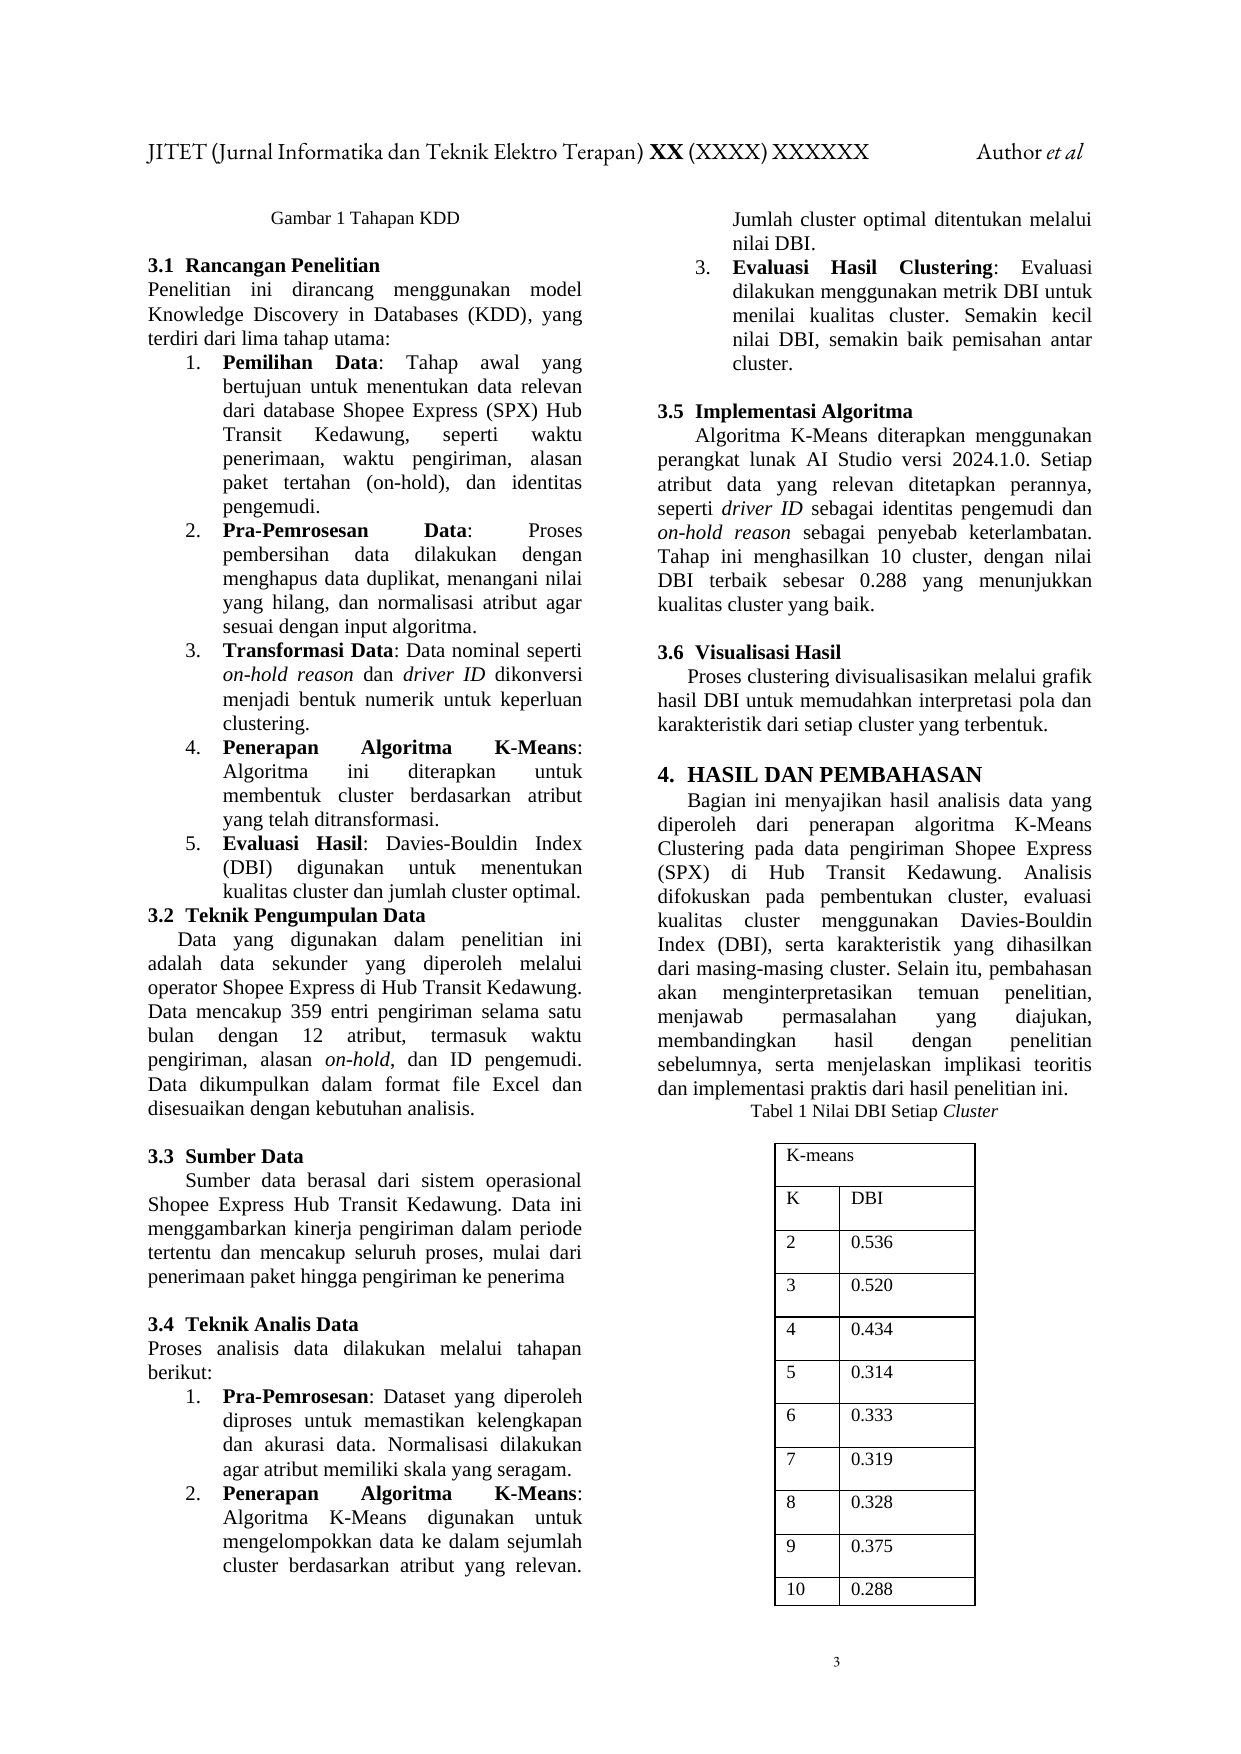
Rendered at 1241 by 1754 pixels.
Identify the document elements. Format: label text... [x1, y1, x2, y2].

text Tabel 1 Nilai DBI Setiap Cluster [657, 1100, 1092, 1122]
table_cell 0.328 [840, 1491, 974, 1534]
list Penerapan Algoritma K-Means: Algoritma K-Means digunakan untuk mengelompokkan data ke dalam sejumlah cluster berdasarkan atribut yang relevan. Jumlah cluster optimal ditentukan melalui nilai DBI. [695, 207, 1092, 255]
list Implementasi Algoritma [657, 399, 1092, 423]
subtitle Sumber Data [148, 1144, 582, 1168]
text Data yang digunakan dalam penelitian ini adalah data sekunder yang diperoleh melalui operator Shopee Express di Hub Transit Kedawung. Data mencakup 359 entri pengiriman selama satu bulan dengan 12 atribut, termasuk waktu pengiriman, alasan on-hold, dan ID pengemudi. Data dikumpulkan dalam format file Excel dan disesuaikan dengan kebutuhan analisis. [148, 927, 582, 1119]
list Penerapan Algoritma K-Means: Algoritma K-Means digunakan untuk mengelompokkan data ke dalam sejumlah cluster berdasarkan atribut yang relevan. Jumlah cluster optimal ditentukan melalui nilai DBI. [185, 1481, 582, 1577]
text Gambar 1 Tahapan KDD [148, 207, 582, 228]
table_cell 9 [776, 1535, 839, 1577]
list Transformasi Data: Data nominal seperti on-hold reason dan driver ID dikonversi menjadi bentuk numerik untuk keperluan clustering. [185, 638, 582, 734]
table_cell DBI [840, 1187, 974, 1229]
table_cell 4 [776, 1318, 839, 1360]
table_cell 0.319 [840, 1448, 974, 1490]
text Penelitian ini dirancang menggunakan model Knowledge Discovery in Databases (KDD), yang terdiri dari lima tahap utama: [148, 277, 582, 349]
table_cell 3 [776, 1274, 839, 1316]
list Visualisasi Hasil [657, 640, 1092, 664]
table_cell 5 [776, 1361, 839, 1403]
list Teknik Analis Data [148, 1312, 582, 1336]
table_cell 0.375 [840, 1535, 974, 1577]
text Algoritma K-Means diterapkan menggunakan perangkat lunak AI Studio versi 2024.1.0. Setiap atribut data yang relevan ditetapkan perannya, seperti driver ID sebagai identitas pengemudi dan on-hold reason sebagai penyebab keterlambatan. Tahap ini menghasilkan 10 cluster, dengan nilai DBI terbaik sebesar 0.288 yang menunjukkan kualitas cluster yang baik. [657, 423, 1092, 616]
list Penerapan Algoritma K-Means: Algoritma ini diterapkan untuk membentuk cluster berdasarkan atribut yang telah ditransformasi. [185, 734, 582, 831]
text Bagian ini menyajikan hasil analisis data yang diperoleh dari penerapan algoritma K-Means Clustering pada data pengiriman Shopee Express (SPX) di Hub Transit Kedawung. Analisis difokuskan pada pembentukan cluster, evaluasi kualitas cluster menggunakan Davies-Bouldin Index (DBI), serta karakteristik yang dihasilkan dari masing-masing cluster. Selain itu, pembahasan akan menginterpretasikan temuan penelitian, menjawab permasalahan yang diajukan, membandingkan hasil dengan penelitian sebelumnya, serta menjelaskan implikasi teoritis dan implementasi praktis dari hasil penelitian ini. [657, 787, 1092, 1100]
table_cell 0.288 [840, 1578, 974, 1605]
table_cell 6 [776, 1404, 839, 1447]
text Proses clustering divisualisasikan melalui grafik hasil DBI untuk memudahkan interpretasi pola dan karakteristik dari setiap cluster yang terbentuk. [657, 664, 1092, 736]
table_cell 7 [776, 1448, 839, 1490]
table_cell 0.536 [840, 1231, 974, 1273]
table_cell 0.314 [840, 1361, 974, 1403]
list Pemilihan Data: Tahap awal yang bertujuan untuk menentukan data relevan dari database Shopee Express (SPX) Hub Transit Kedawung, seperti waktu penerimaan, waktu pengiriman, alasan paket tertahan (on-hold), dan identitas pengemudi. [185, 349, 582, 518]
subtitle Teknik Pengumpulan Data [148, 903, 582, 927]
list Pra-Pemrosesan: Dataset yang diperoleh diproses untuk memastikan kelengkapan dan akurasi data. Normalisasi dilakukan agar atribut memiliki skala yang seragam. [185, 1384, 582, 1481]
list Evaluasi Hasil: Davies-Bouldin Index (DBI) digunakan untuk menentukan kualitas cluster dan jumlah cluster optimal. [185, 831, 582, 903]
table_cell 0.520 [840, 1274, 974, 1316]
text Proses analisis data dilakukan melalui tahapan berikut: [148, 1336, 582, 1384]
table_cell 10 [776, 1578, 839, 1605]
text Sumber data berasal dari sistem operasional Shopee Express Hub Transit Kedawung. Data ini menggambarkan kinerja pengiriman dalam periode tertentu dan mencakup seluruh proses, mulai dari penerimaan paket hingga pengiriman ke penerima [148, 1168, 582, 1288]
table_cell 0.333 [840, 1404, 974, 1447]
table_header K-means [776, 1144, 974, 1186]
subtitle HASIL DAN PEMBAHASAN [657, 761, 1092, 787]
table_cell 0.434 [840, 1318, 974, 1360]
table_cell 8 [776, 1491, 839, 1534]
table_cell 2 [776, 1231, 839, 1273]
table_cell K [776, 1187, 839, 1229]
list Evaluasi Hasil Clustering: Evaluasi dilakukan menggunakan metrik DBI untuk menilai kualitas cluster. Semakin kecil nilai DBI, semakin baik pemisahan antar cluster. [695, 255, 1092, 375]
list Pra-Pemrosesan Data: Proses pembersihan data dilakukan dengan menghapus data duplikat, menangani nilai yang hilang, dan normalisasi atribut agar sesuai dengan input algoritma. [185, 518, 582, 638]
subtitle Rancangan Penelitian [148, 253, 582, 277]
